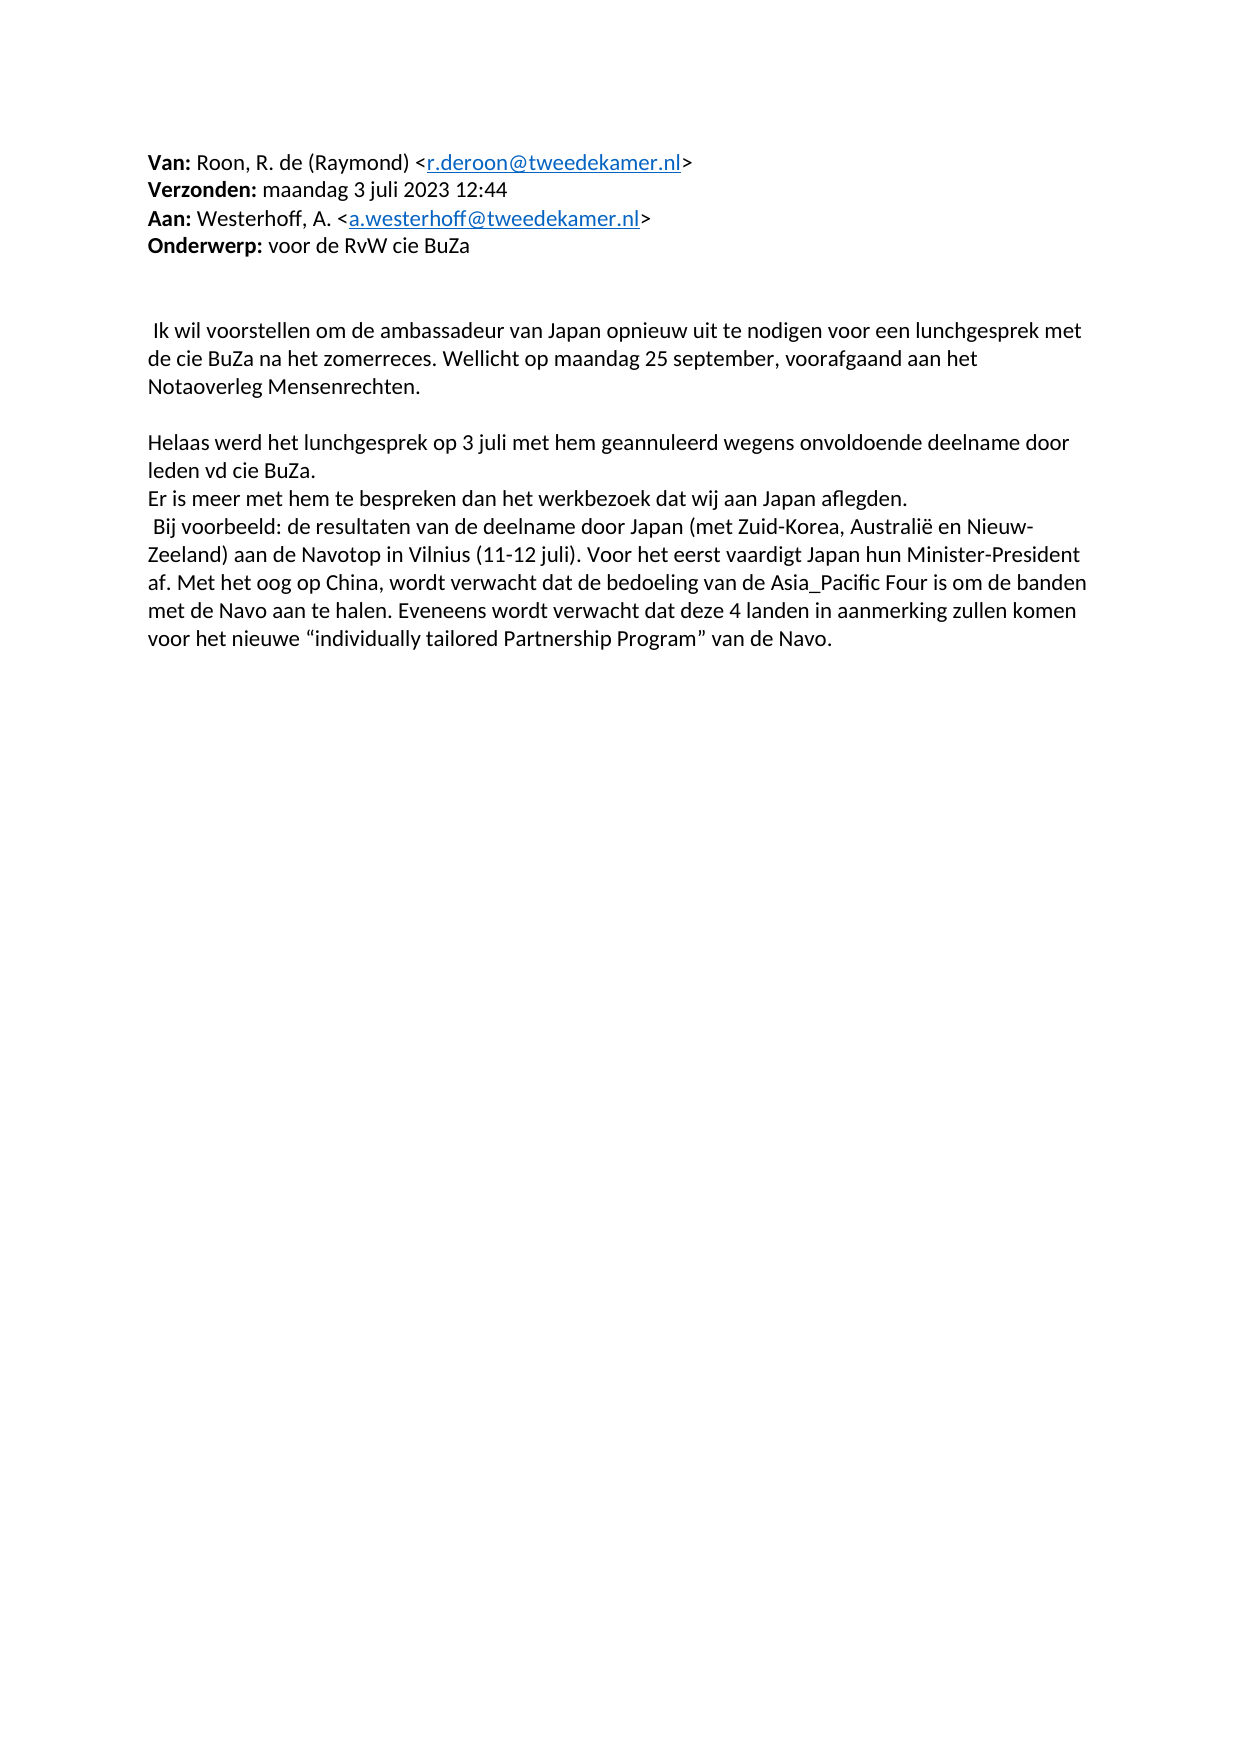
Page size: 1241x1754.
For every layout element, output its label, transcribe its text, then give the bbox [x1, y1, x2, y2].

text Van: Roon, R. de (Raymond) <r.deroon@tweedekamer.nl> Verzonden: maandag 3 juli 2023 12:44 Aan: Westerhoff, A. <a.westerhoff@tweedekamer.nl> Onderwerp: voor de RvW cie BuZa [148, 148, 1093, 260]
text Ik wil voorstellen om de ambassadeur van Japan opnieuw uit te nodigen voor een lunchgesprek met de cie BuZa na het zomerreces. Wellicht op maandag 25 september, voorafgaand aan het Notaoverleg Mensenrechten. [148, 316, 1093, 400]
text Er is meer met hem te bespreken dan het werkbezoek dat wij aan Japan aflegden. [148, 484, 1093, 512]
text Helaas werd het lunchgesprek op 3 juli met hem geannuleerd wegens onvoldoende deelname door leden vd cie BuZa. [148, 428, 1093, 484]
text Bij voorbeeld: de resultaten van de deelname door Japan (met Zuid-Korea, Australië en Nieuw-Zeeland) aan de Navotop in Vilnius (11-12 juli). Voor het eerst vaardigt Japan hun Minister-President af. Met het oog op China, wordt verwacht dat de bedoeling van de Asia_Pacific Four is om de banden met de Navo aan te halen. Eveneens wordt verwacht dat deze 4 landen in aanmerking zullen komen voor het nieuwe “individually tailored Partnership Program” van de Navo. [148, 512, 1093, 652]
